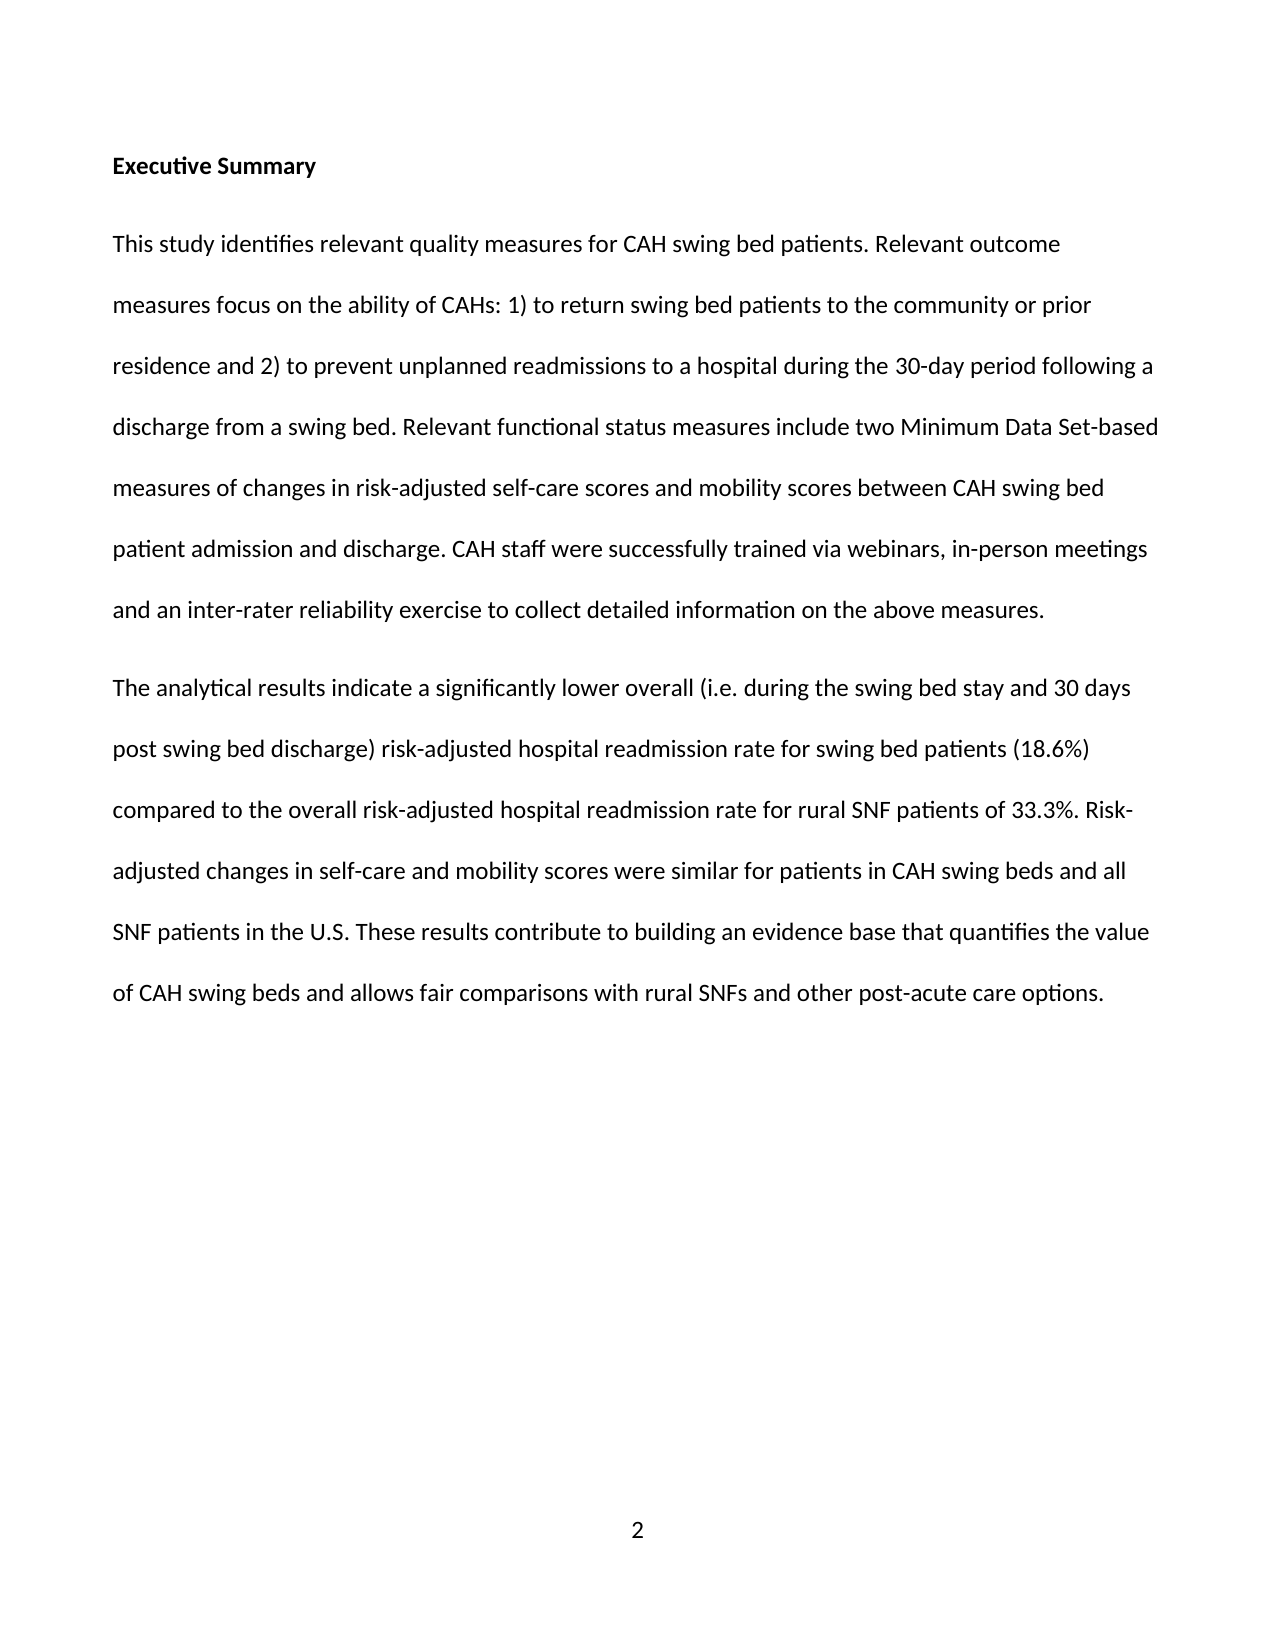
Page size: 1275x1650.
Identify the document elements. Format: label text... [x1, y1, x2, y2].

text The analytical results indicate a significantly lower overall (i.e. during the swing bed stay and 30 days post swing bed discharge) risk-adjusted hospital readmission rate for swing bed patients (18.6%) compared to the overall risk-adjusted hospital readmission rate for rural SNF patients of 33.3%. Risk-adjusted changes in self-care and mobility scores were similar for patients in CAH swing beds and all SNF patients in the U.S. These results contribute to building an evidence base that quantifies the value of CAH swing beds and allows fair comparisons with rural SNFs and other post-acute care options. [112, 672, 1162, 1007]
text This study identifies relevant quality measures for CAH swing bed patients. Relevant outcome measures focus on the ability of CAHs: 1) to return swing bed patients to the community or prior residence and 2) to prevent unplanned readmissions to a hospital during the 30-day period following a discharge from a swing bed. Relevant functional status measures include two Minimum Data Set-based measures of changes in risk-adjusted self-care scores and mobility scores between CAH swing bed patient admission and discharge. CAH staff were successfully trained via webinars, in-person meetings and an inter-rater reliability exercise to collect detailed information on the above measures. [112, 228, 1162, 624]
text Executive Summary [112, 150, 1162, 181]
